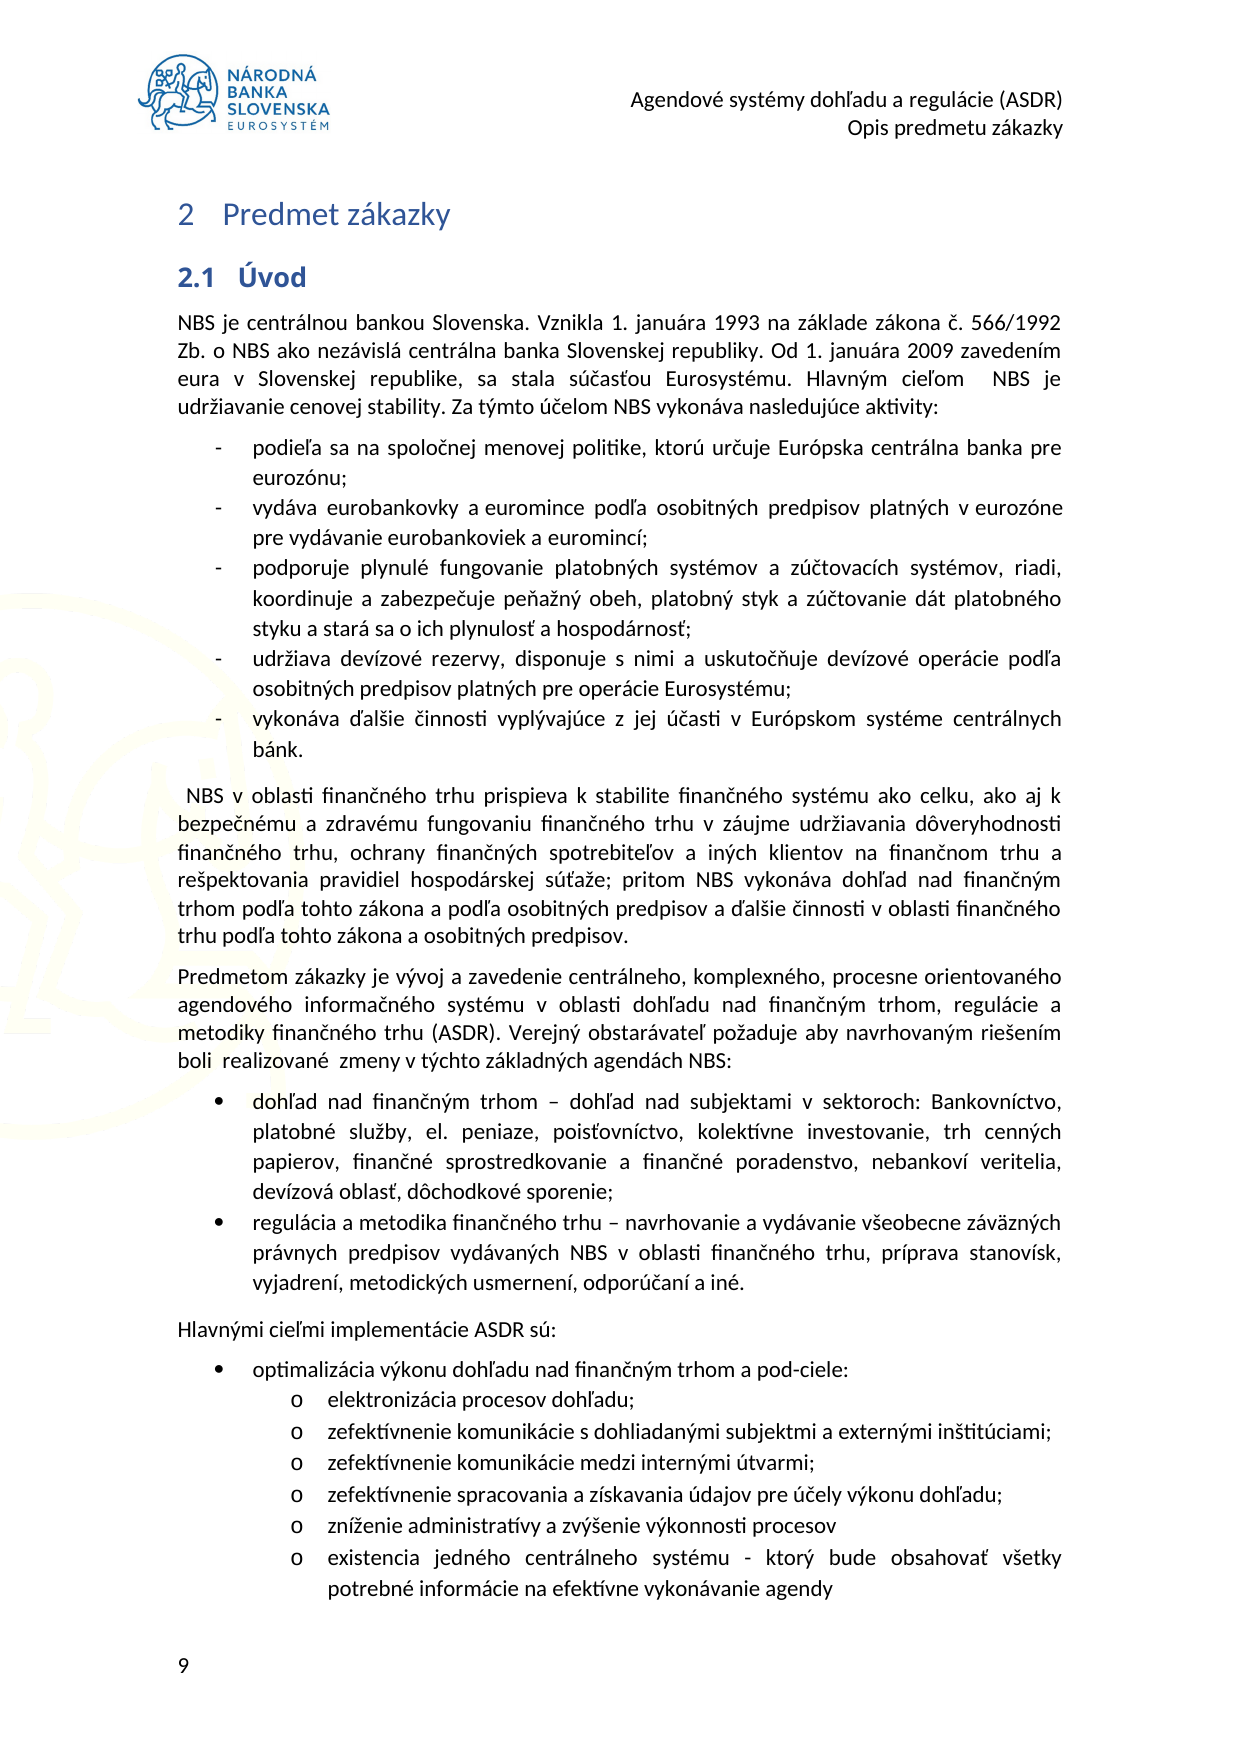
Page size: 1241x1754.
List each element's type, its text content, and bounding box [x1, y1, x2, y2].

text Predmetom zákazky je vývoj a zavedenie centrálneho, komplexného, procesne orientovaného agendového informačného systému v oblasti dohľadu nad finančným trhom, regulácie a metodiky finančného trhu (ASDR). Verejný obstarávateľ požaduje aby navrhovaným riešením boli realizované zmeny v týchto základných agendách NBS: [177, 962, 1063, 1074]
list zefektívnenie komunikácie medzi internými útvarmi; [290, 1448, 1063, 1478]
picture [137, 51, 332, 134]
list existencia jedného centrálneho systému - ktorý bude obsahovať všetky potrebné informácie na efektívne vykonávanie agendy [290, 1543, 1063, 1602]
text NBS v oblasti finančného trhu prispieva k stabilite finančného systému ako celku, ako aj k bezpečnému a zdravému fungovaniu finančného trhu v záujme udržiavania dôveryhodnosti finančného trhu, ochrany finančných spotrebiteľov a iných klientov na finančnom trhu a rešpektovania pravidiel hospodárskej súťaže; pritom NBS vykonáva dohľad nad finančným trhom podľa tohto zákona a podľa osobitných predpisov a ďalšie činnosti v oblasti finančného trhu podľa tohto zákona a osobitných predpisov. [177, 782, 1063, 950]
subtitle Predmet zákazky [177, 193, 1063, 234]
list elektronizácia procesov dohľadu; [290, 1386, 1063, 1415]
list vydáva eurobankovky a euromince podľa osobitných predpisov platných v eurozóne pre vydávanie eurobankoviek a euromincí; [215, 493, 1063, 551]
text Hlavnými cieľmi implementácie ASDR sú: [177, 1315, 1063, 1343]
list zefektívnenie spracovania a získavania údajov pre účely výkonu dohľadu; [290, 1480, 1063, 1509]
text NBS je centrálnou bankou Slovenska. Vznikla 1. januára 1993 na základe zákona č. 566/1992 Zb. o NBS ako nezávislá centrálna banka Slovenskej republiky. Od 1. januára 2009 zavedením eura v Slovenskej republike, sa stala súčasťou Eurosystému. Hlavným cieľom NBS je udržiavanie cenovej stability. Za týmto účelom NBS vykonáva nasledujúce aktivity: [177, 308, 1063, 420]
list dohľad nad finančným trhom – dohľad nad subjektami v sektoroch: Bankovníctvo, platobné služby, el. peniaze, poisťovníctvo, kolektívne investovanie, trh cenných papierov, finančné sprostredkovanie a finančné poradenstvo, nebankoví veritelia, devízová oblasť, dôchodkové sporenie; [215, 1087, 1063, 1205]
list zefektívnenie komunikácie s dohliadanými subjektmi a externými inštitúciami; [290, 1417, 1063, 1446]
list zníženie administratívy a zvýšenie výkonnosti procesov [290, 1511, 1063, 1541]
list podporuje plynulé fungovanie platobných systémov a zúčtovacích systémov, riadi, koordinuje a zabezpečuje peňažný obeh, platobný styk a zúčtovanie dát platobného styku a stará sa o ich plynulosť a hospodárnosť; [215, 553, 1063, 642]
list vykonáva ďalšie činnosti vyplývajúce z jej účasti v Európskom systéme centrálnych bánk. [215, 704, 1063, 763]
list optimalizácia výkonu dohľadu nad finančným trhom a pod-ciele: [215, 1355, 1063, 1383]
list udržiava devízové rezervy, disponuje s nimi a uskutočňuje devízové operácie podľa osobitných predpisov platných pre operácie Eurosystému; [215, 644, 1063, 702]
list regulácia a metodika finančného trhu – navrhovanie a vydávanie všeobecne záväzných právnych predpisov vydávaných NBS v oblasti finančného trhu, príprava stanovísk, vyjadrení, metodických usmernení, odporúčaní a iné. [215, 1208, 1063, 1296]
subtitle Úvod [177, 259, 1063, 296]
list podieľa sa na spoločnej menovej politike, ktorú určuje Európska centrálna banka pre eurozónu; [215, 433, 1063, 491]
